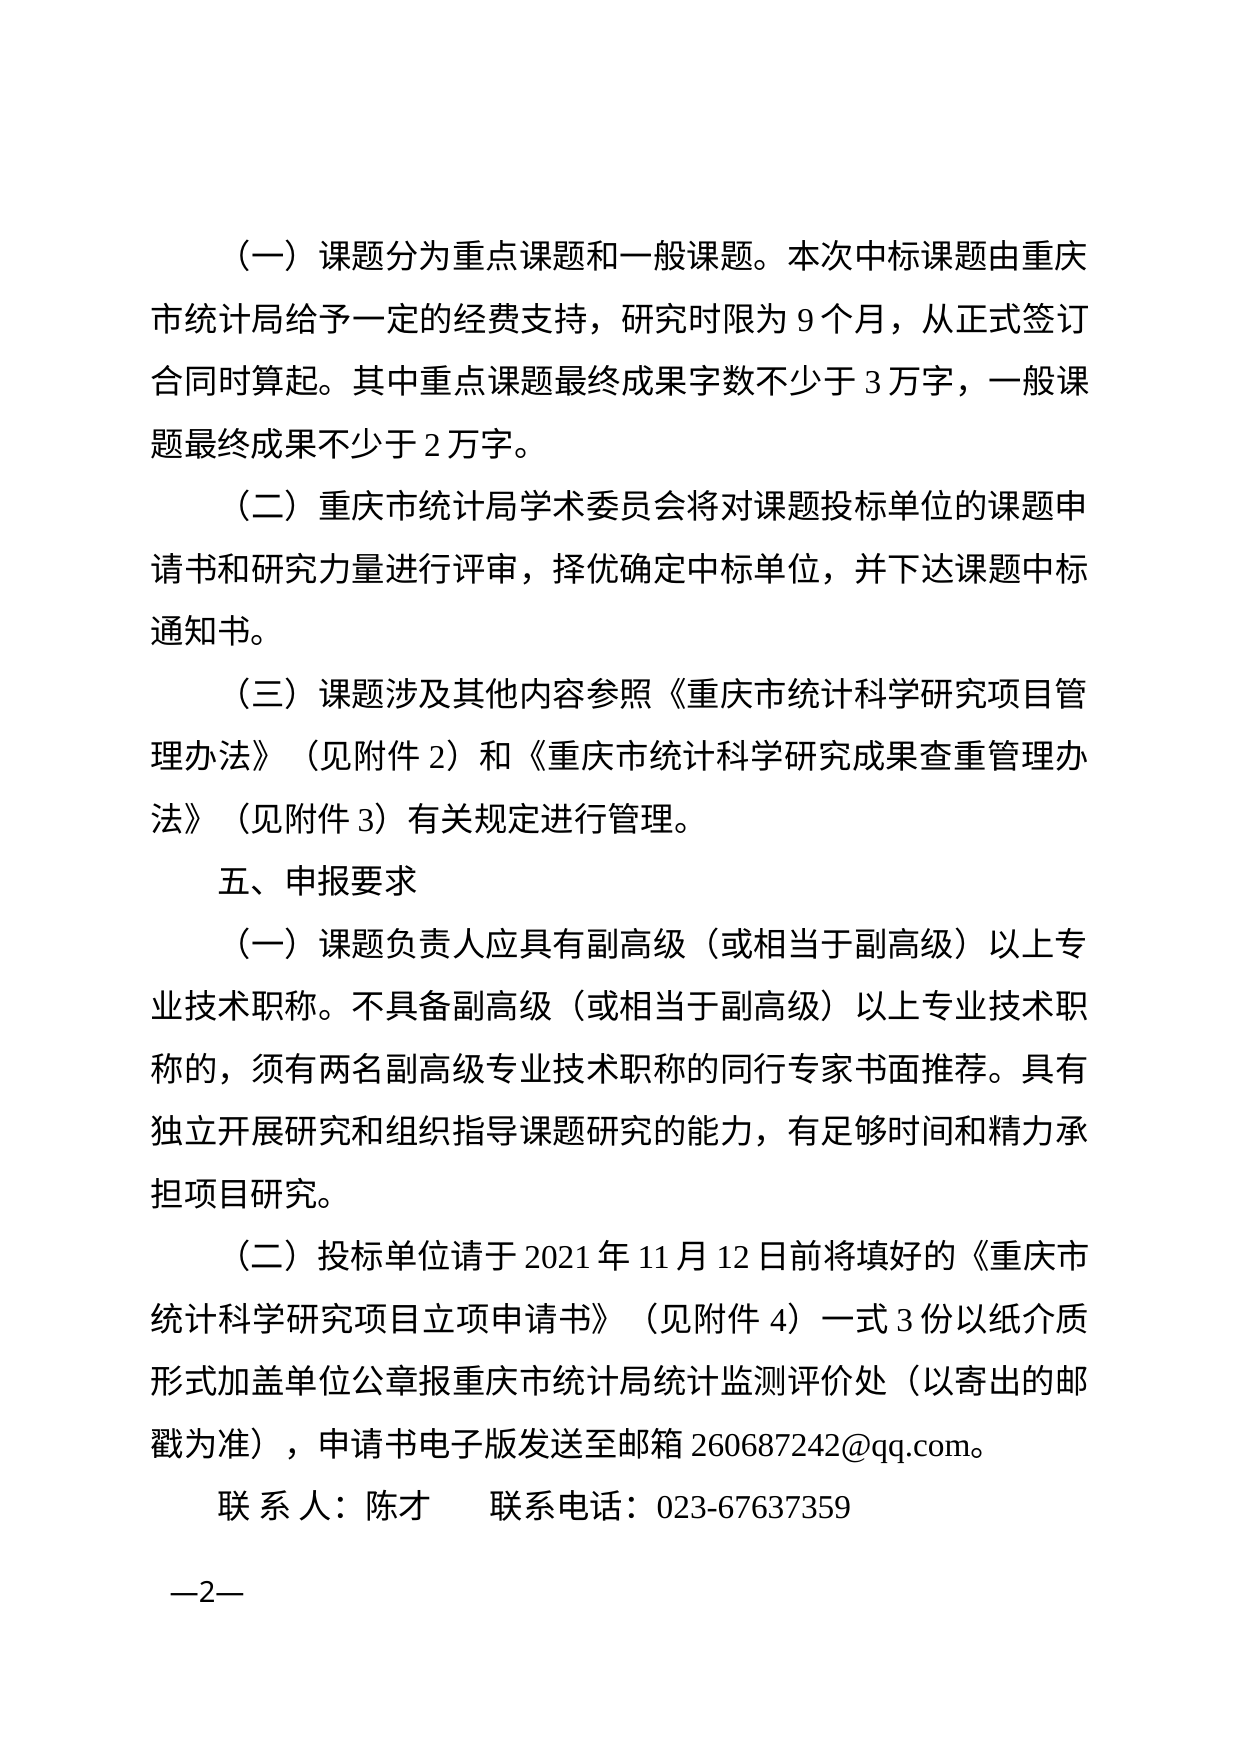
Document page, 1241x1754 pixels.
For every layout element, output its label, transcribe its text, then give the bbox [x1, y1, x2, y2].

text （三）课题涉及其他内容参照《重庆市统计科学研究项目管理办法》（见附件2）和《重庆市统计科学研究成果查重管理办法》（见附件3）有关规定进行管理。 [151, 656, 1089, 843]
text （二）重庆市统计局学术委员会将对课题投标单位的课题申请书和研究力量进行评审，择优确定中标单位，并下达课题中标通知书。 [151, 468, 1089, 656]
text （一）课题分为重点课题和一般课题。本次中标课题由重庆市统计局给予一定的经费支持，研究时限为9个月，从正式签订合同时算起。其中重点课题最终成果字数不少于3万字，一般课题最终成果不少于2万字。 [151, 218, 1089, 468]
text （二）投标单位请于2021年11月12日前将填好的《重庆市统计科学研究项目立项申请书》（见附件4）一式3份以纸介质形式加盖单位公章报重庆市统计局统计监测评价处（以寄出的邮戳为准），申请书电子版发送至邮箱260687242@qq.com。 [151, 1218, 1089, 1468]
text 联 系 人：陈才 联系电话：023-67637359 [151, 1468, 1089, 1531]
text （一）课题负责人应具有副高级（或相当于副高级）以上专业技术职称。不具备副高级（或相当于副高级）以上专业技术职称的，须有两名副高级专业技术职称的同行专家书面推荐。具有独立开展研究和组织指导课题研究的能力，有足够时间和精力承担项目研究。 [151, 906, 1089, 1218]
text 五、申报要求 [151, 843, 1089, 906]
